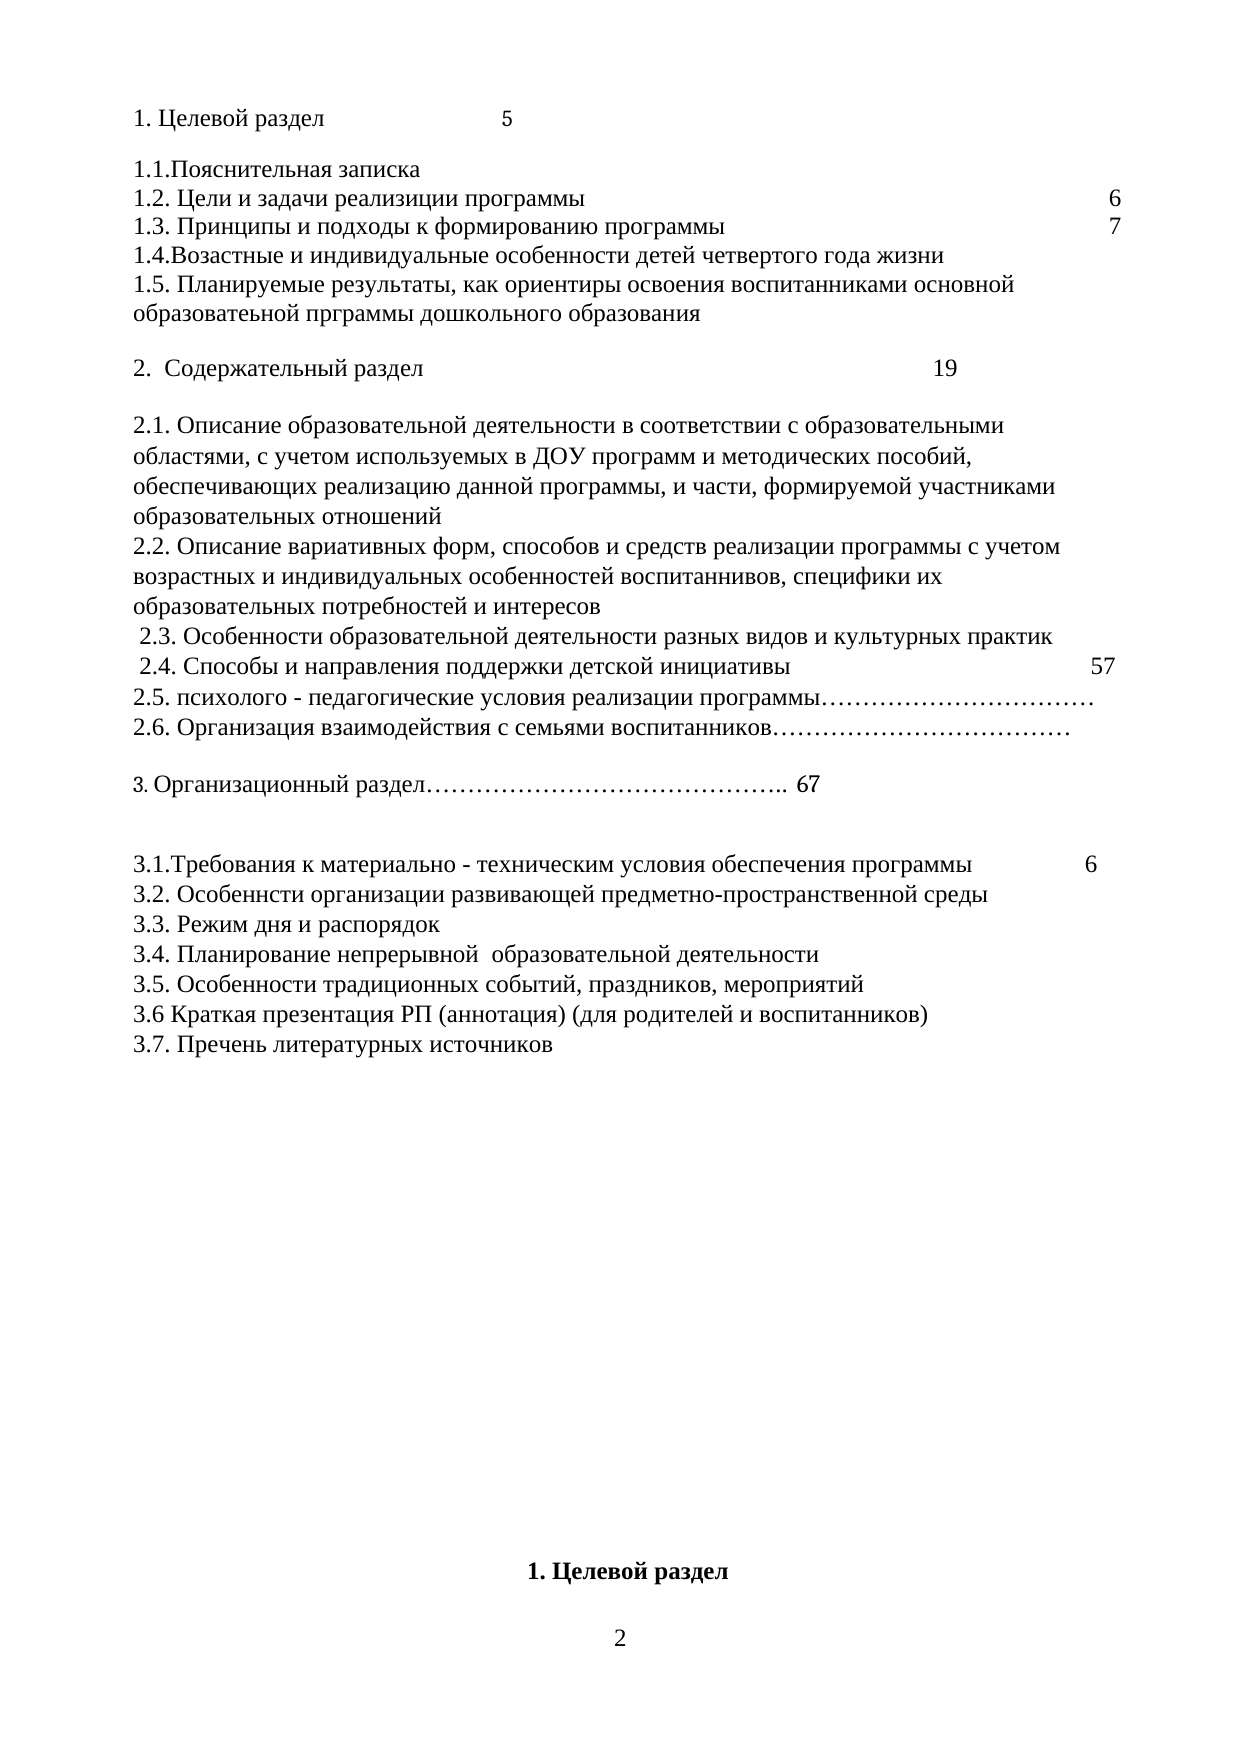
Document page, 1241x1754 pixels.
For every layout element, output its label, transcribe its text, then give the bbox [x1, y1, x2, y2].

text 2. Содержательный раздел 19 [133, 353, 1122, 381]
text 3.6 Краткая презентация РП (аннотация) (для родителей и воспитанников) [133, 999, 1122, 1028]
text 3.2. Особеннсти организации развивающей предметно-пространственной среды [133, 879, 1122, 908]
text 1.3. Принципы и подходы к формированию программы 7 [133, 211, 1122, 240]
text 1.5. Планируемые результаты, как ориентиры освоения воспитанниками основной образоватеьной прграммы дошкольного образования [133, 269, 1122, 326]
text 2.3. Особенности образовательной деятельности разных видов и культурных практик [133, 621, 1122, 650]
text 1.4.Возастные и индивидуальные особенности детей четвертого года жизни [133, 240, 1122, 269]
text 2.4. Способы и направления поддержки детской инициативы 57 [133, 651, 1122, 680]
text 1. Целевой раздел [133, 1556, 1122, 1585]
text 3.3. Режим дня и распорядок 3.4. Планирование непрерывной образовательной деятельности [133, 909, 1122, 968]
text 1. Целевой раздел 5 [133, 103, 1122, 132]
text 2.1. Описание образовательной деятельности в соответствии с образовательными областями, с учетом используемых в ДОУ программ и методических пособий, обеспечивающих реализацию данной программы, и части, формируемой участниками образовательных отношений [133, 411, 1122, 530]
text 2.2. Описание вариативных форм, способов и средств реализации программы с учетом возрастных и индивидуальных особенностей воспитаннивов, специфики их образовательных потребностей и интересов [133, 531, 1122, 620]
text 3.1.Требования к материально - техническим условия обеспечения программы 6 [133, 849, 1122, 878]
text 3.7. Пречень литературных источников [133, 1029, 1122, 1058]
text 3. Организационный раздел…………………………………….. 67 [133, 769, 1122, 799]
text 2.6. Организация взаимодействия с семьями воспитанников……………………………… [133, 712, 1122, 740]
text 2.5. психолого - педагогические условия реализации программы…………………………… [133, 682, 1122, 710]
text 1.2. Цели и задачи реализиции программы 6 [133, 183, 1122, 211]
text 1.1.Пояснительная записка [133, 154, 1122, 183]
text 3.5. Особенности традиционных событий, праздников, мероприятий [133, 969, 1122, 998]
